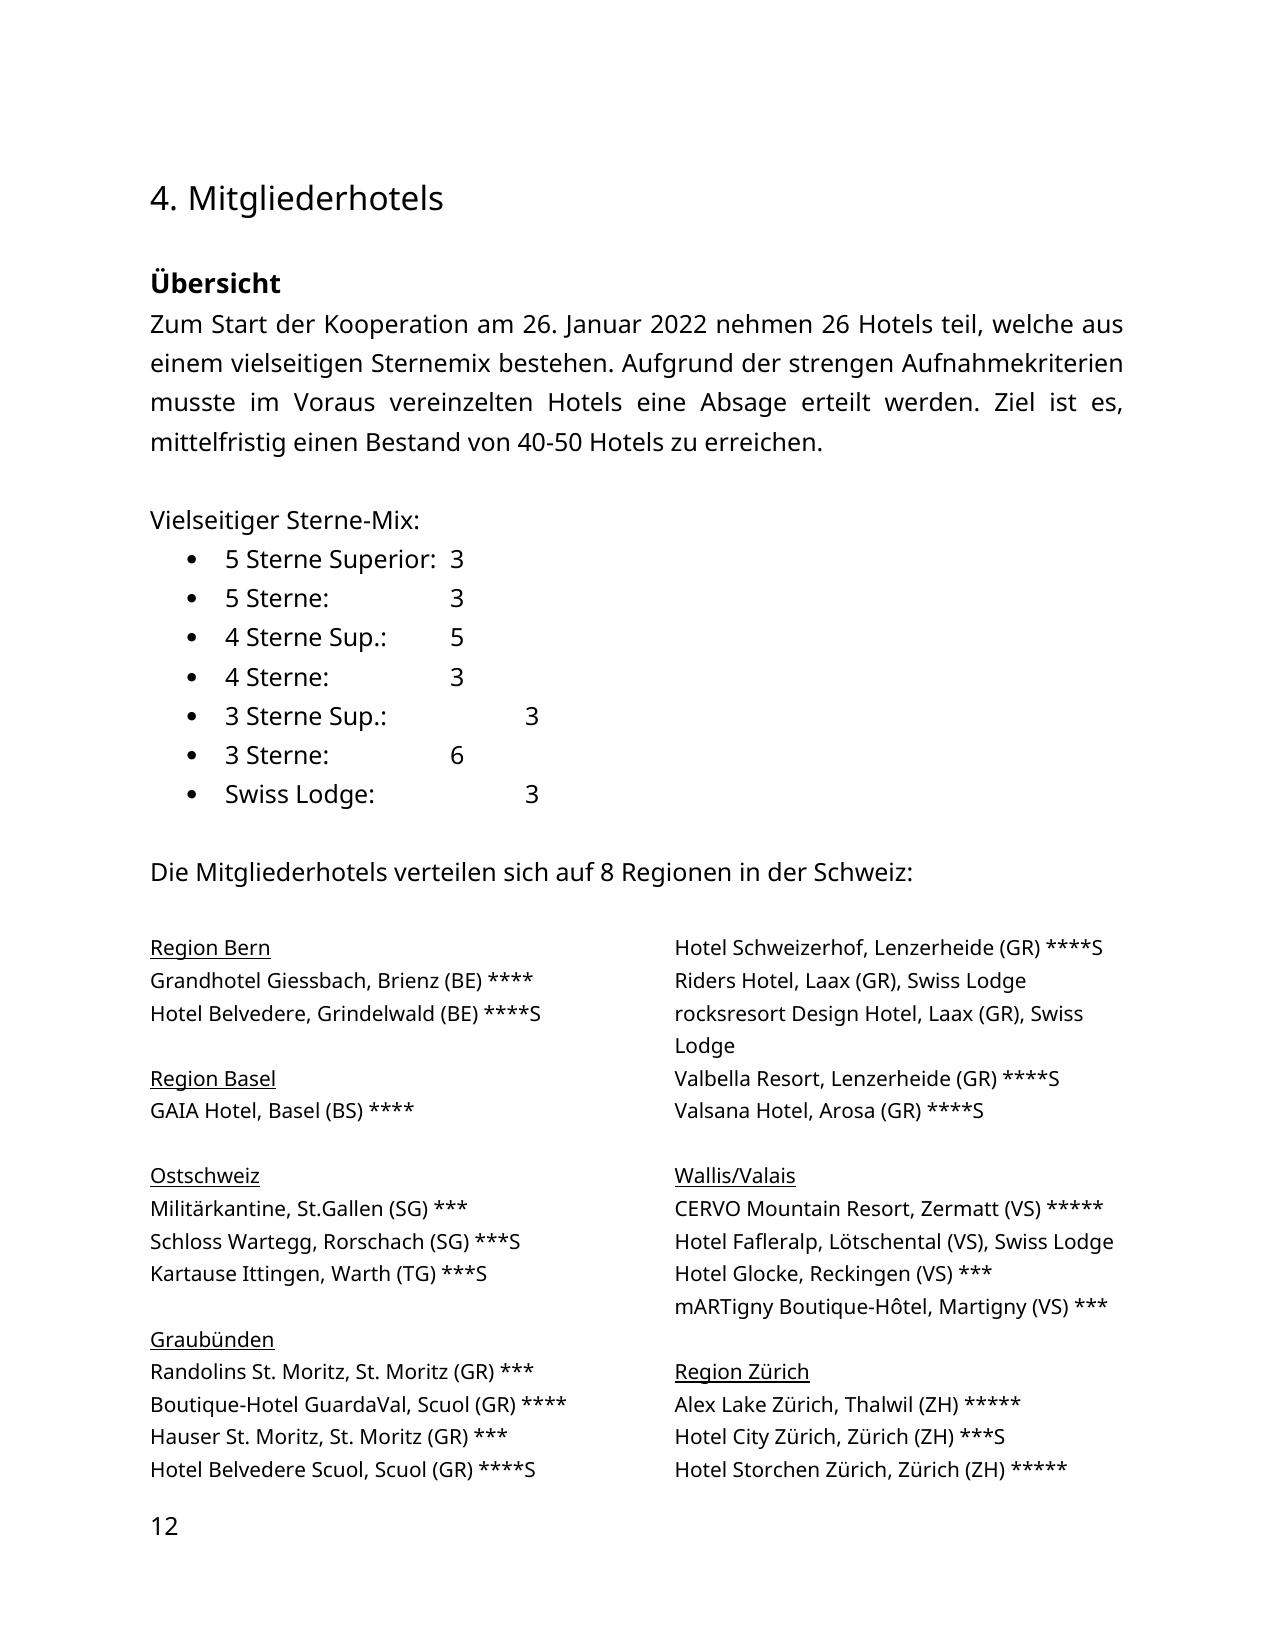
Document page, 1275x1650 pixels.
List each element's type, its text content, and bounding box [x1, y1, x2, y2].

list 3 Sterne Sup.: 3 [187, 698, 1125, 732]
text Militärkantine, St.Gallen (SG) *** [150, 1194, 601, 1223]
list 4 Sterne Sup.: 5 [187, 620, 1125, 654]
text Zum Start der Kooperation am 26. Januar 2022 nehmen 26 Hotels teil, welche aus einem vielseitigen Sternemix bestehen. Aufgrund der strengen Aufnahmekriterien musste im Voraus vereinzelten Hotels eine Absage erteilt werden. Ziel ist es, mittelfristig einen Bestand von 40-50 Hotels zu erreichen. [150, 307, 1125, 458]
text Alex Lake Zürich, Thalwil (ZH) ***** [674, 1390, 1125, 1418]
text Valbella Resort, Lenzerheide (GR) ****S [674, 1064, 1125, 1092]
text Hotel Schweizerhof, Lenzerheide (GR) ****S [674, 933, 1125, 962]
text Die Mitgliederhotels verteilen sich auf 8 Regionen in der Schweiz: [150, 855, 1125, 889]
text Riders Hotel, Laax (GR), Swiss Lodge [674, 966, 1125, 994]
subtitle Mitgliederhotels [150, 175, 1125, 220]
list 5 Sterne: 3 [187, 581, 1125, 615]
text Hotel City Zürich, Zürich (ZH) ***S [674, 1422, 1125, 1451]
text mARTigny Boutique-Hôtel, Martigny (VS) *** [674, 1292, 1125, 1321]
text Kartause Ittingen, Warth (TG) ***S [150, 1259, 601, 1288]
text Hotel Glocke, Reckingen (VS) *** [674, 1259, 1125, 1288]
text Hotel Belvedere, Grindelwald (BE) ****S [150, 999, 601, 1027]
subtitle Übersicht [150, 264, 1125, 301]
text CERVO Mountain Resort, Zermatt (VS) ***** [674, 1194, 1125, 1223]
text Hauser St. Moritz, St. Moritz (GR) *** [150, 1422, 601, 1451]
text Hotel Storchen Zürich, Zürich (ZH) ***** [674, 1455, 1125, 1483]
text Wallis/Valais [674, 1162, 1125, 1190]
text Region Basel [150, 1064, 601, 1092]
text Vielseitiger Sterne-Mix: [150, 503, 1125, 537]
text Grandhotel Giessbach, Brienz (BE) **** [150, 966, 601, 994]
text Valsana Hotel, Arosa (GR) ****S [674, 1096, 1125, 1125]
text Ostschweiz [150, 1162, 601, 1190]
list Swiss Lodge: 3 [187, 777, 1125, 811]
text Graubünden [150, 1325, 601, 1353]
list 3 Sterne: 6 [187, 738, 1125, 772]
text Randolins St. Moritz, St. Moritz (GR) *** [150, 1357, 601, 1386]
text GAIA Hotel, Basel (BS) **** [150, 1096, 601, 1125]
text Hotel Fafleralp, Lötschental (VS), Swiss Lodge [674, 1227, 1125, 1255]
text Schloss Wartegg, Rorschach (SG) ***S [150, 1227, 601, 1255]
text Region Bern [150, 933, 601, 962]
text Boutique-Hotel GuardaVal, Scuol (GR) **** [150, 1390, 601, 1418]
text rocksresort Design Hotel, Laax (GR), Swiss Lodge [674, 999, 1125, 1060]
list 5 Sterne Superior: 3 [187, 542, 1125, 576]
list 4 Sterne: 3 [187, 659, 1125, 693]
text Region Zürich [674, 1357, 1125, 1386]
text Hotel Belvedere Scuol, Scuol (GR) ****S [150, 1455, 601, 1483]
